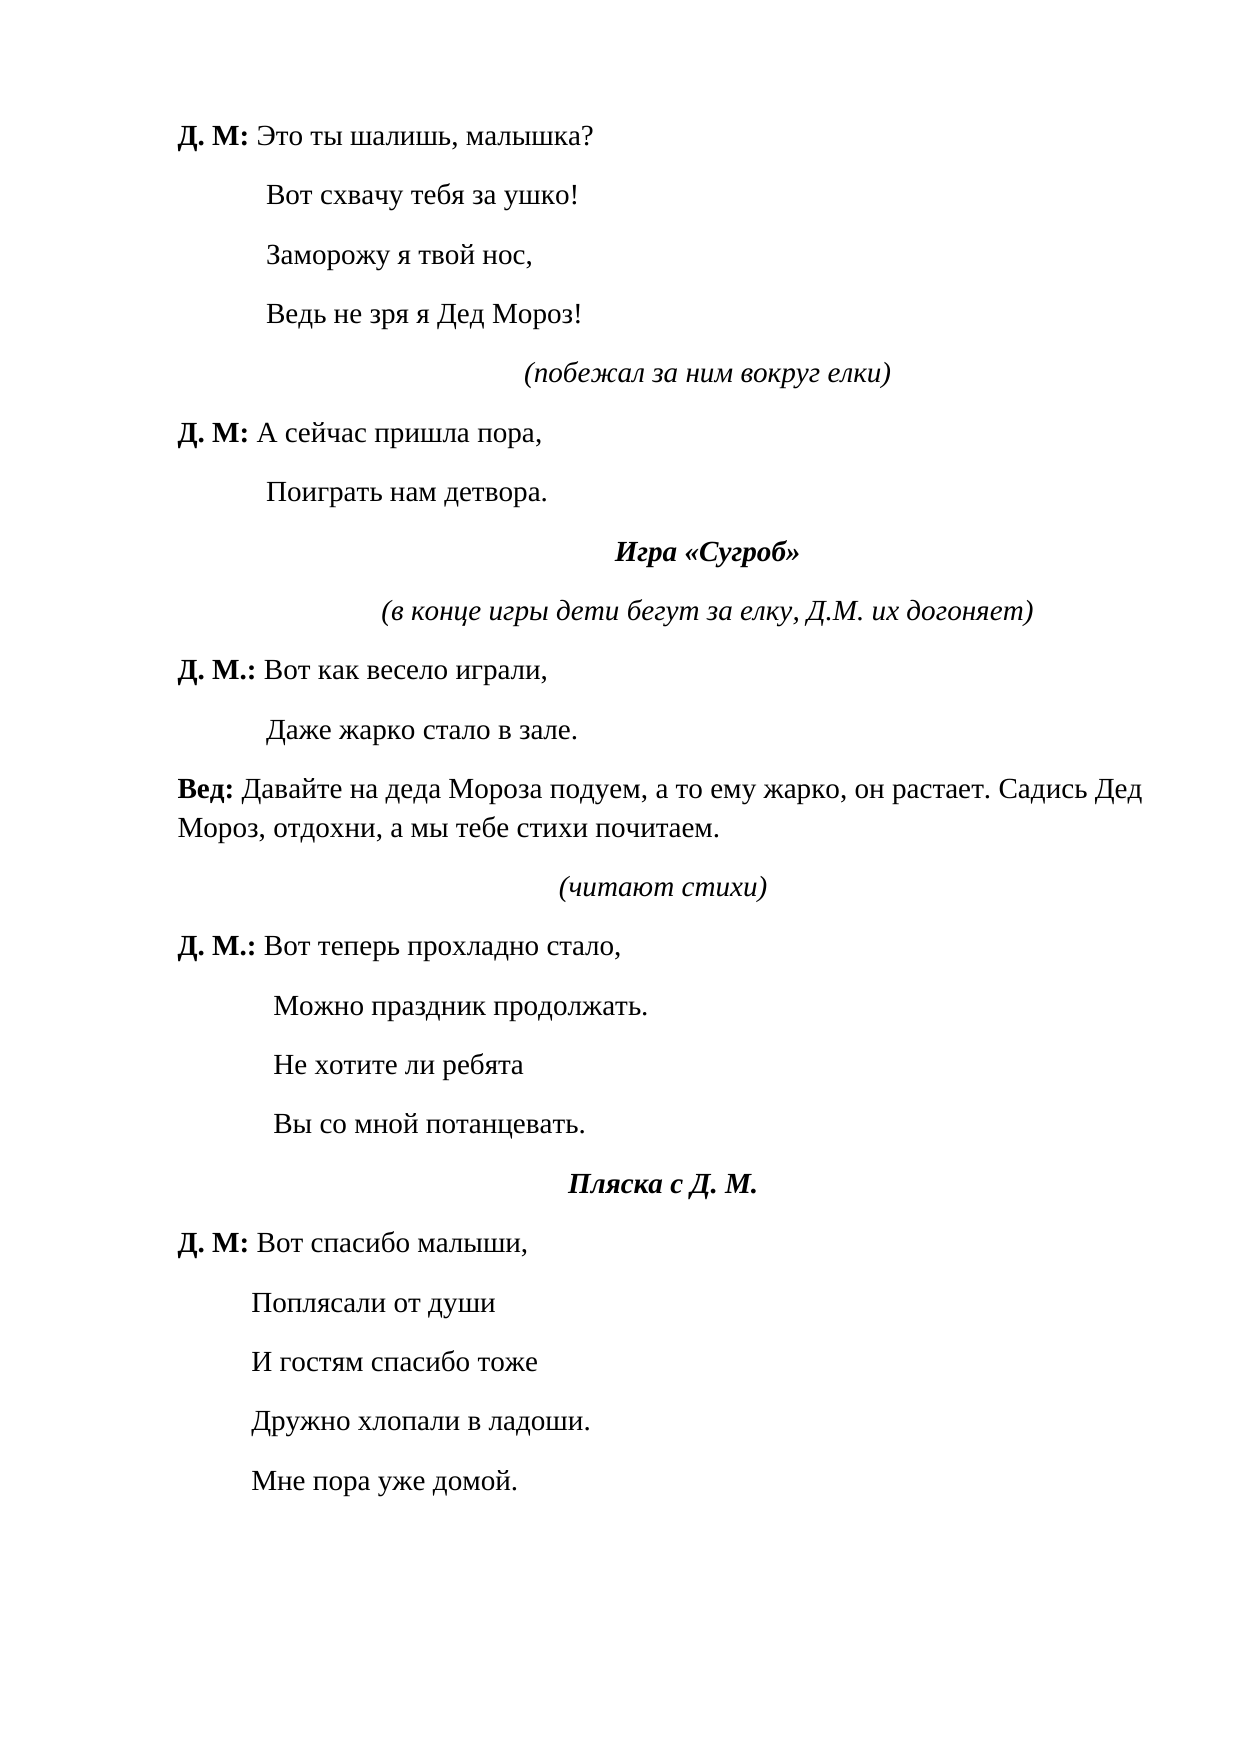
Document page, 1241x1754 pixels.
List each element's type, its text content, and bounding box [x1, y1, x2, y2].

text Пляска с Д. М. [177, 1166, 1152, 1199]
text Даже жарко стало в зале. [266, 712, 1152, 745]
text Д. М: А сейчас пришла пора, [177, 415, 1152, 448]
text Можно праздник продолжать. [266, 988, 1152, 1021]
text Вы со мной потанцевать. [266, 1107, 1152, 1140]
text И гостям спасибо тоже [251, 1344, 1152, 1378]
text Поплясали от души [251, 1285, 1152, 1318]
text Игра «Сугроб» [266, 534, 1152, 567]
text Д. М: Вот спасибо малыши, [177, 1225, 1152, 1259]
text Поиграть нам детвора. [266, 474, 1152, 508]
text Дружно хлопали в ладоши. [251, 1403, 1152, 1437]
text Вед: Давайте на деда Мороза подуем, а то ему жарко, он растает. Садись Дед Мороз, отдохни, а мы тебе стихи почитаем. [177, 771, 1152, 843]
text Заморожу я твой нос, [266, 237, 1152, 270]
text (побежал за ним вокруг елки) [266, 356, 1152, 389]
text Д. М.: Вот как весело играли, [177, 652, 1152, 686]
text Д. М: Это ты шалишь, малышка? [177, 118, 1152, 152]
text (в конце игры дети бегут за елку, Д.М. их догоняет) [266, 593, 1152, 627]
text Ведь не зря я Дед Мороз! [266, 296, 1152, 330]
text Д. М.: Вот теперь прохладно стало, [177, 928, 1152, 962]
text Мне пора уже домой. [251, 1463, 1152, 1496]
text Вот схвачу тебя за ушко! [266, 177, 1152, 211]
text (читают стихи) [177, 869, 1152, 903]
text Не хотите ли ребята [266, 1047, 1152, 1081]
